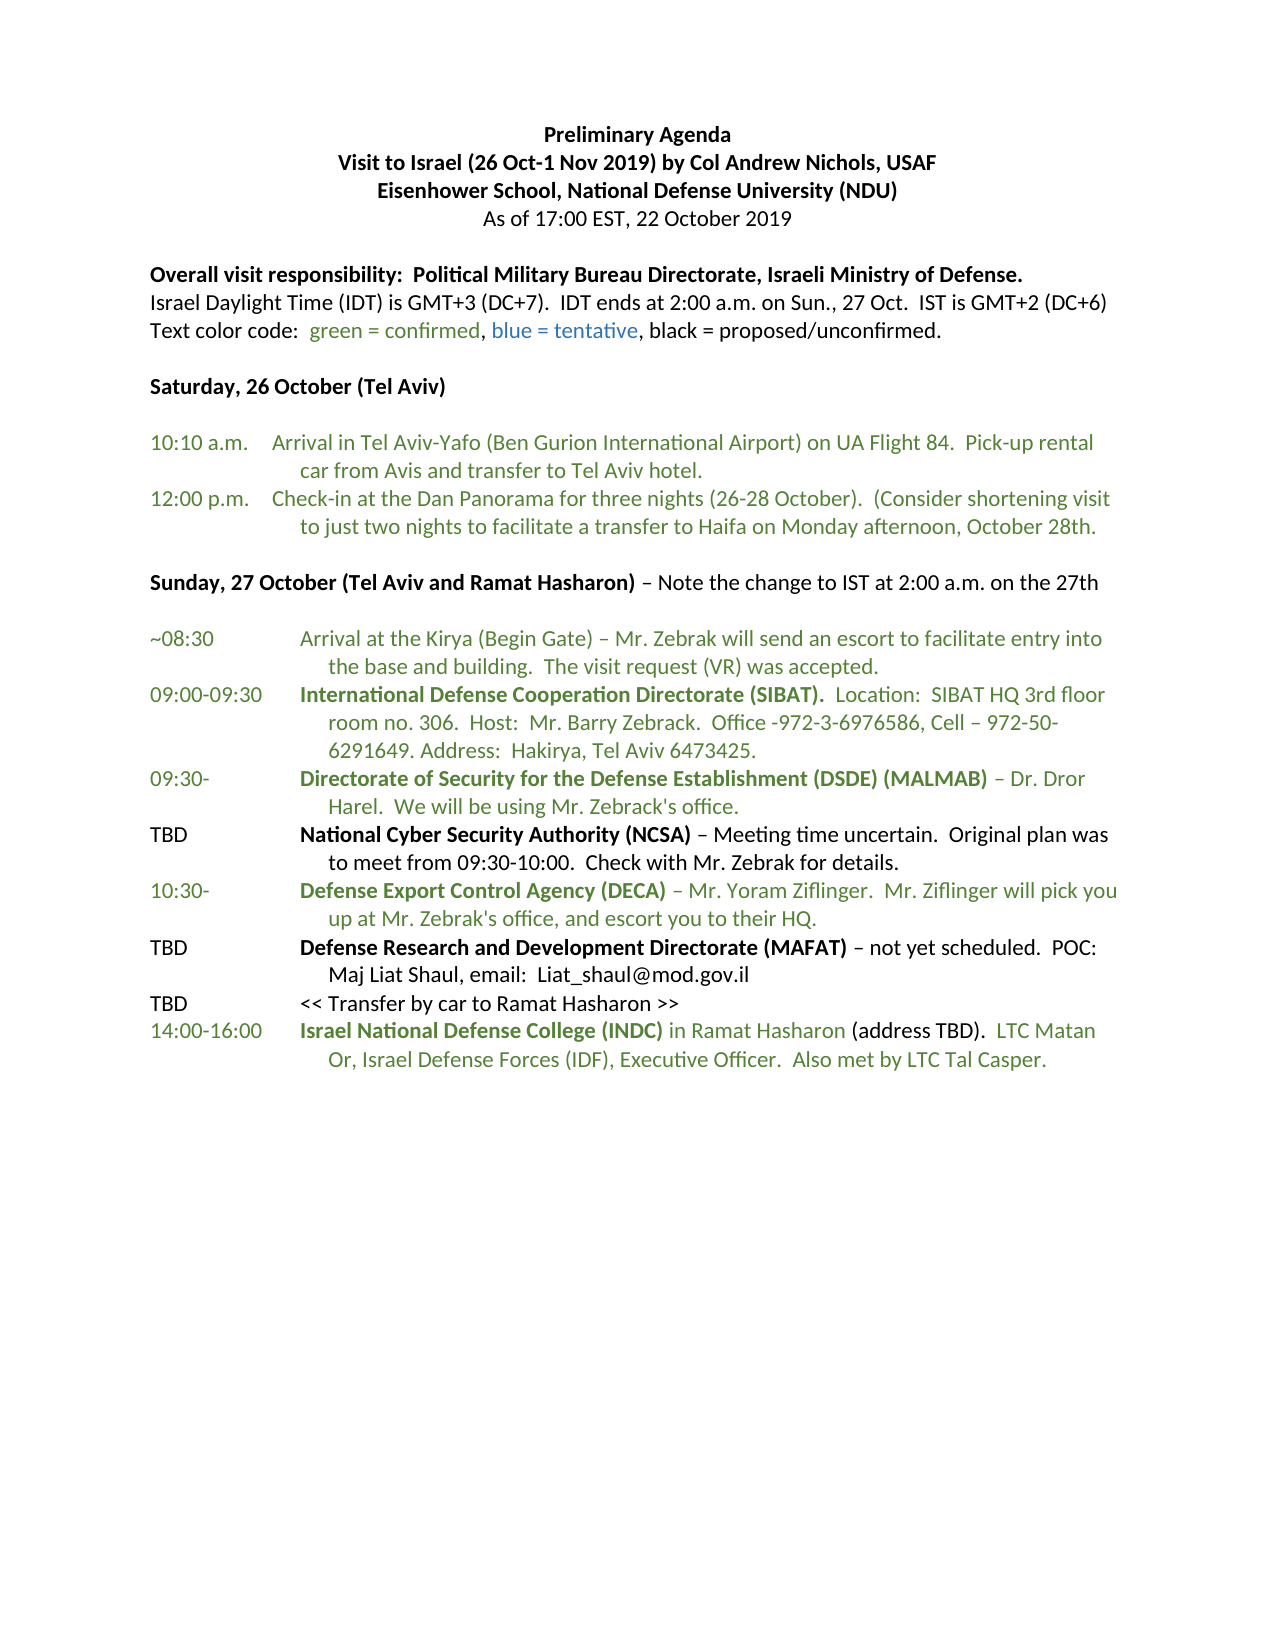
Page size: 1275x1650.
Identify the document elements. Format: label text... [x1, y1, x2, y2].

text Saturday, 26 October (Tel Aviv) [150, 372, 1125, 400]
text As of 17:00 EST, 22 October 2019 [150, 204, 1125, 232]
text 09:30- Directorate of Security for the Defense Establishment (DSDE) (MALMAB) – Dr. Dror Harel. We will be using Mr. Zebrack's office. [150, 764, 1125, 821]
text Text color code: green = confirmed, blue = tentative, black = proposed/unconfirmed. [150, 316, 1125, 344]
text 10:30- Defense Export Control Agency (DECA) – Mr. Yoram Ziflinger. Mr. Ziflinger will pick you up at Mr. Zebrak's office, and escort you to their HQ. [150, 877, 1125, 933]
text 10:10 a.m. Arrival in Tel Aviv-Yafo (Ben Gurion International Airport) on UA Flight 84. Pick-up rental car from Avis and transfer to Tel Aviv hotel. [150, 428, 1125, 484]
text 09:00-09:30 International Defense Cooperation Directorate (SIBAT). Location: SIBAT HQ 3rd floor room no. 306. Host: Mr. Barry Zebrack. Office -972-3-6976586, Cell – 972-50-6291649. Address: Hakirya, Tel Aviv 6473425. [150, 680, 1125, 764]
text Preliminary Agenda [150, 120, 1125, 148]
text TBD Defense Research and Development Directorate (MAFAT) – not yet scheduled. POC: Maj Liat Shaul, email: Liat_shaul@mod.gov.il [150, 933, 1125, 989]
text TBD National Cyber Security Authority (NCSA) – Meeting time uncertain. Original plan was to meet from 09:30-10:00. Check with Mr. Zebrak for details. [150, 821, 1125, 877]
text TBD << Transfer by car to Ramat Hasharon >> [150, 989, 1125, 1017]
text 14:00-16:00 Israel National Defense College (INDC) in Ramat Hasharon (address TBD). LTC Matan Or, Israel Defense Forces (IDF), Executive Officer. Also met by LTC Tal Casper. [150, 1017, 1125, 1073]
text Overall visit responsibility: Political Military Bureau Directorate, Israeli Ministry of Defense. [150, 260, 1125, 288]
text ~08:30 Arrival at the Kirya (Begin Gate) – Mr. Zebrak will send an escort to facilitate entry into the base and building. The visit request (VR) was accepted. [150, 624, 1125, 680]
text Sunday, 27 October (Tel Aviv and Ramat Hasharon) – Note the change to IST at 2:00 a.m. on the 27th [150, 568, 1125, 596]
text 12:00 p.m. Check-in at the Dan Panorama for three nights (26-28 October). (Consider shortening visit to just two nights to facilitate a transfer to Haifa on Monday afternoon, October 28th. [150, 484, 1125, 540]
text Israel Daylight Time (IDT) is GMT+3 (DC+7). IDT ends at 2:00 a.m. on Sun., 27 Oct. IST is GMT+2 (DC+6) [150, 288, 1125, 316]
text Visit to Israel (26 Oct-1 Nov 2019) by Col Andrew Nichols, USAF [150, 148, 1125, 176]
text Eisenhower School, National Defense University (NDU) [150, 176, 1125, 204]
